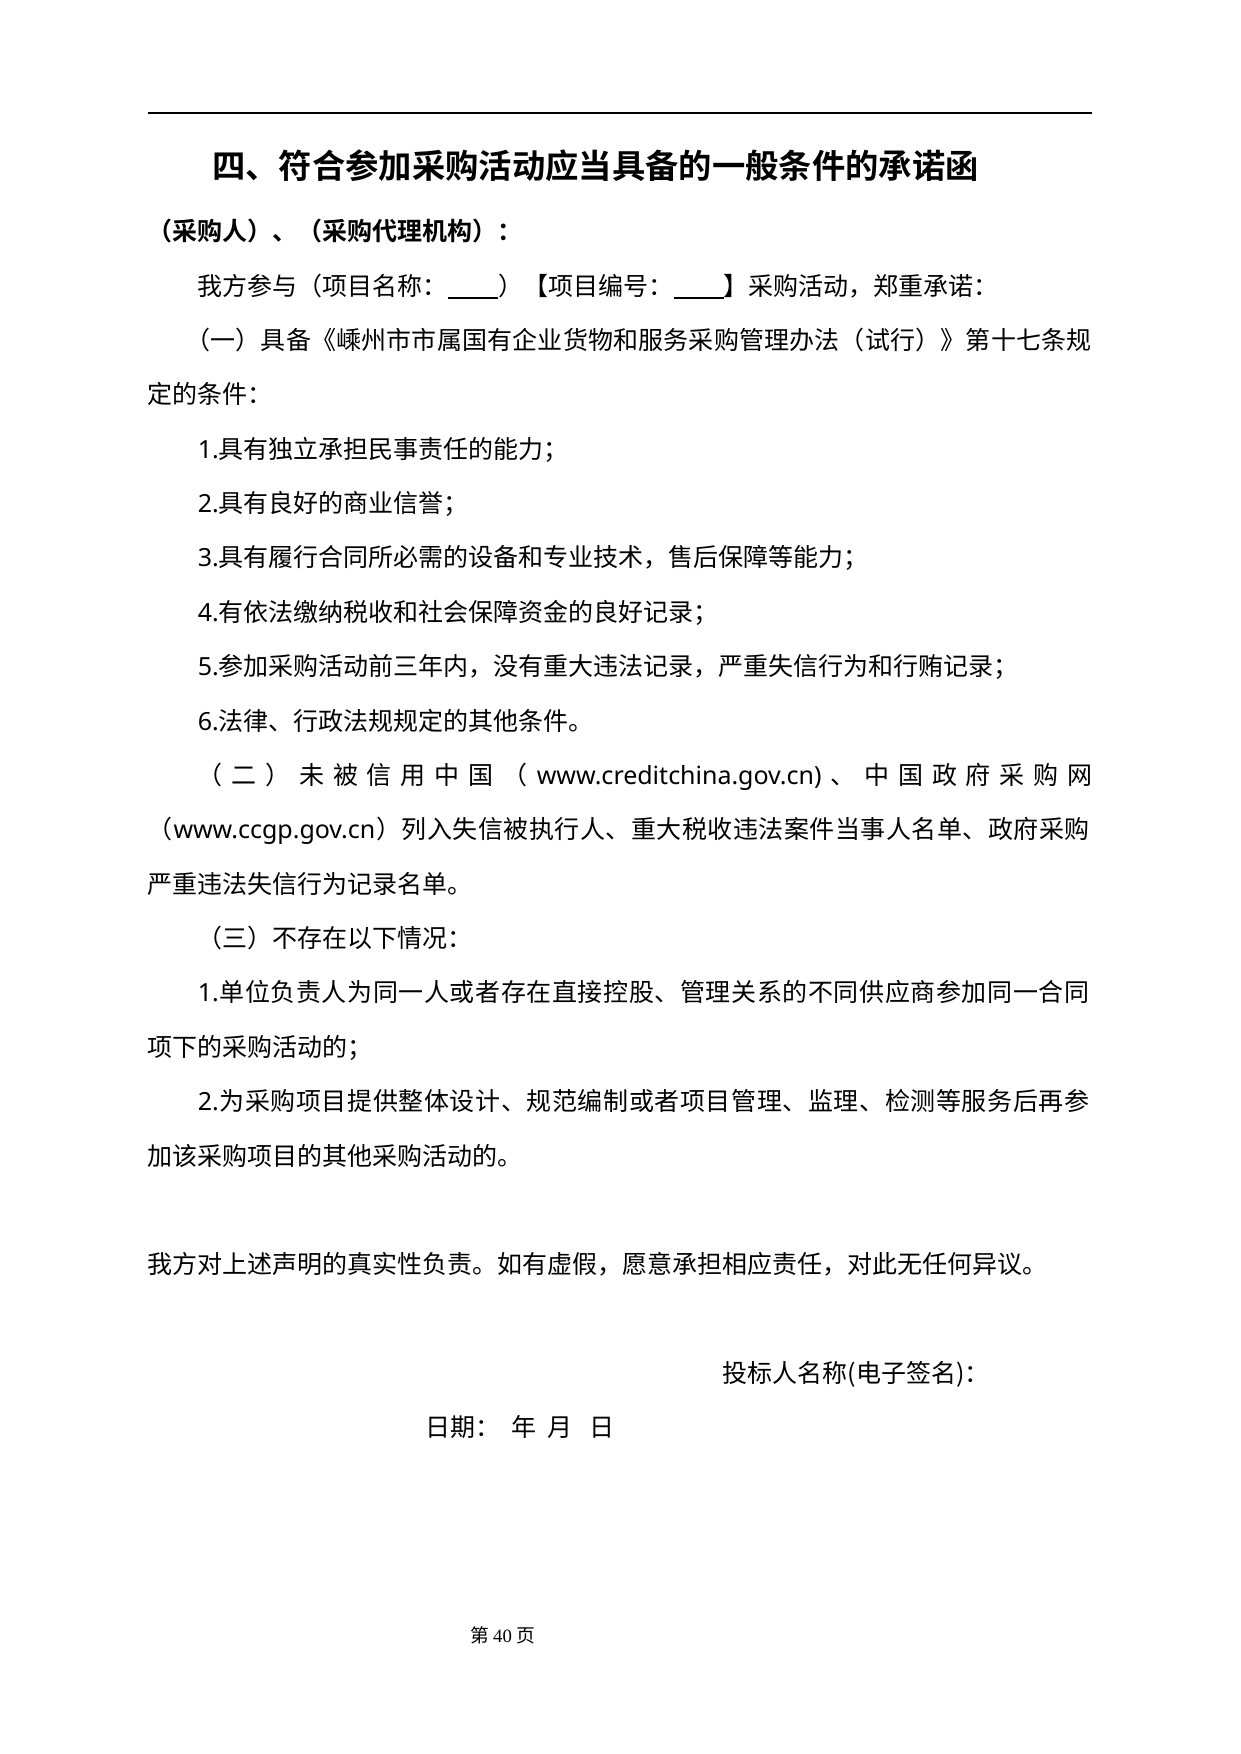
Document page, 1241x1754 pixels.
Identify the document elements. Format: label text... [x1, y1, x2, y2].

text 2.为采购项目提供整体设计、规范编制或者项目管理、监理、检测等服务后再参加该采购项目的其他采购活动的。 [148, 1082, 1092, 1172]
text 四、符合参加采购活动应当具备的一般条件的承诺函 [148, 139, 1042, 188]
text 我方参与（项目名称： ）【项目编号： 】采购活动，郑重承诺： [148, 266, 1092, 302]
text （三）不存在以下情况： [148, 918, 1092, 955]
text 5.参加采购活动前三年内，没有重大违法记录，严重失信行为和行贿记录； [148, 647, 1092, 683]
text 2.具有良好的商业信誉； [148, 483, 1092, 520]
text 4.有依法缴纳税收和社会保障资金的良好记录； [148, 592, 1092, 628]
text 3.具有履行合同所必需的设备和专业技术，售后保障等能力； [148, 538, 1092, 574]
text 6.法律、行政法规规定的其他条件。 [148, 701, 1092, 737]
text 1.单位负责人为同一人或者存在直接控股、管理关系的不同供应商参加同一合同项下的采购活动的； [148, 973, 1092, 1063]
text （二）未被信用中国（www.creditchina.gov.cn)、中国政府采购网（www.ccgp.gov.cn）列入失信被执行人、重大税收违法案件当事人名单、政府采购严重违法失信行为记录名单。 [148, 755, 1092, 900]
text 日期： 年 月 日 [148, 1408, 1092, 1444]
text （采购人）、（采购代理机构）： [148, 212, 1092, 248]
text 1.具有独立承担民事责任的能力； [148, 429, 1092, 465]
text 投标人名称(电子签名)： [148, 1353, 1092, 1390]
text （一）具备《嵊州市市属国有企业货物和服务采购管理办法（试行）》第十七条规定的条件： [148, 320, 1092, 411]
text 我方对上述声明的真实性负责。如有虚假，愿意承担相应责任，对此无任何异议。 [148, 1245, 1092, 1281]
